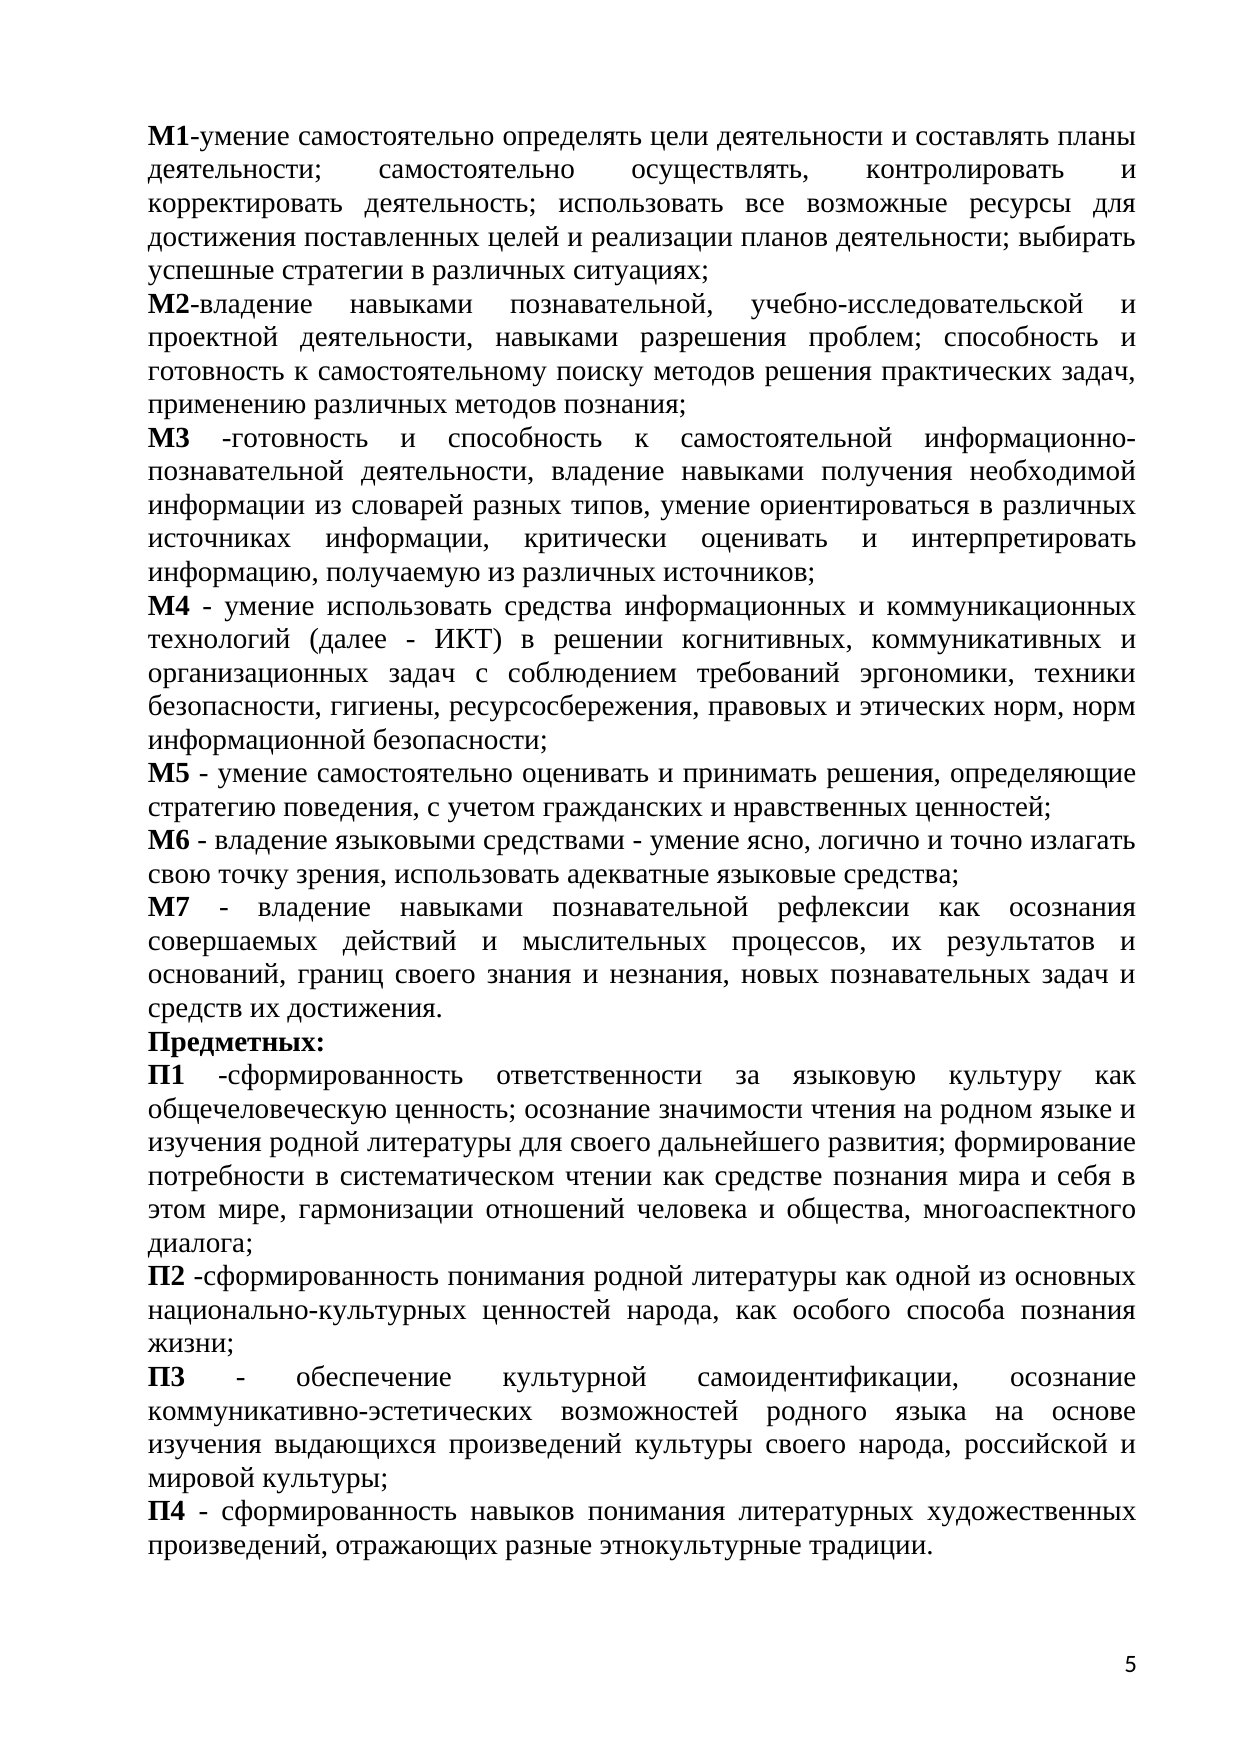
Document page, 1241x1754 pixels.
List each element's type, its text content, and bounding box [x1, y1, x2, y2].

text М2-владение навыками познавательной, учебно-исследовательской и проектной деятельности, навыками разрешения проблем; способность и готовность к самостоятельному поиску методов решения практических задач, применению различных методов познания; [148, 286, 1137, 420]
text П1 -сформированность ответственности за языковую культуру как общечеловеческую ценность; осознание значимости чтения на родном языке и изучения родной литературы для своего дальнейшего развития; формирование потребности в систематическом чтении как средстве познания мира и себя в этом мире, гармонизации отношений человека и общества, многоаспектного диалога; [148, 1057, 1137, 1258]
text П3 - обеспечение культурной самоидентификации, осознание коммуникативно-эстетических возможностей родного языка на основе изучения выдающихся произведений культуры своего народа, российской и мировой культуры; [148, 1359, 1137, 1493]
text М5 - умение самостоятельно оценивать и принимать решения, определяющие стратегию поведения, с учетом гражданских и нравственных ценностей; [148, 755, 1137, 822]
text М1-умение самостоятельно определять цели деятельности и составлять планы деятельности; самостоятельно осуществлять, контролировать и корректировать деятельность; использовать все возможные ресурсы для достижения поставленных целей и реализации планов деятельности; выбирать успешные стратегии в различных ситуациях; [148, 118, 1137, 286]
text П4 - сформированность навыков понимания литературных художественных произведений, отражающих разные этнокультурные традиции. [148, 1493, 1137, 1560]
text М3 -готовность и способность к самостоятельной информационно-познавательной деятельности, владение навыками получения необходимой информации из словарей разных типов, умение ориентироваться в различных источниках информации, критически оценивать и интерпретировать информацию, получаемую из различных источников; [148, 420, 1137, 588]
text Предметных: [148, 1024, 1137, 1057]
text М7 - владение навыками познавательной рефлексии как осознания совершаемых действий и мыслительных процессов, их результатов и оснований, границ своего знания и незнания, новых познавательных задач и средств их достижения. [148, 889, 1137, 1024]
text М6 - владение языковыми средствами - умение ясно, логично и точно излагать свою точку зрения, использовать адекватные языковые средства; [148, 822, 1137, 889]
text М4 - умение использовать средства информационных и коммуникационных технологий (далее - ИКТ) в решении когнитивных, коммуникативных и организационных задач с соблюдением требований эргономики, техники безопасности, гигиены, ресурсосбережения, правовых и этических норм, норм информационной безопасности; [148, 588, 1137, 755]
text П2 -сформированность понимания родной литературы как одной из основных национально-культурных ценностей народа, как особого способа познания жизни; [148, 1258, 1137, 1359]
